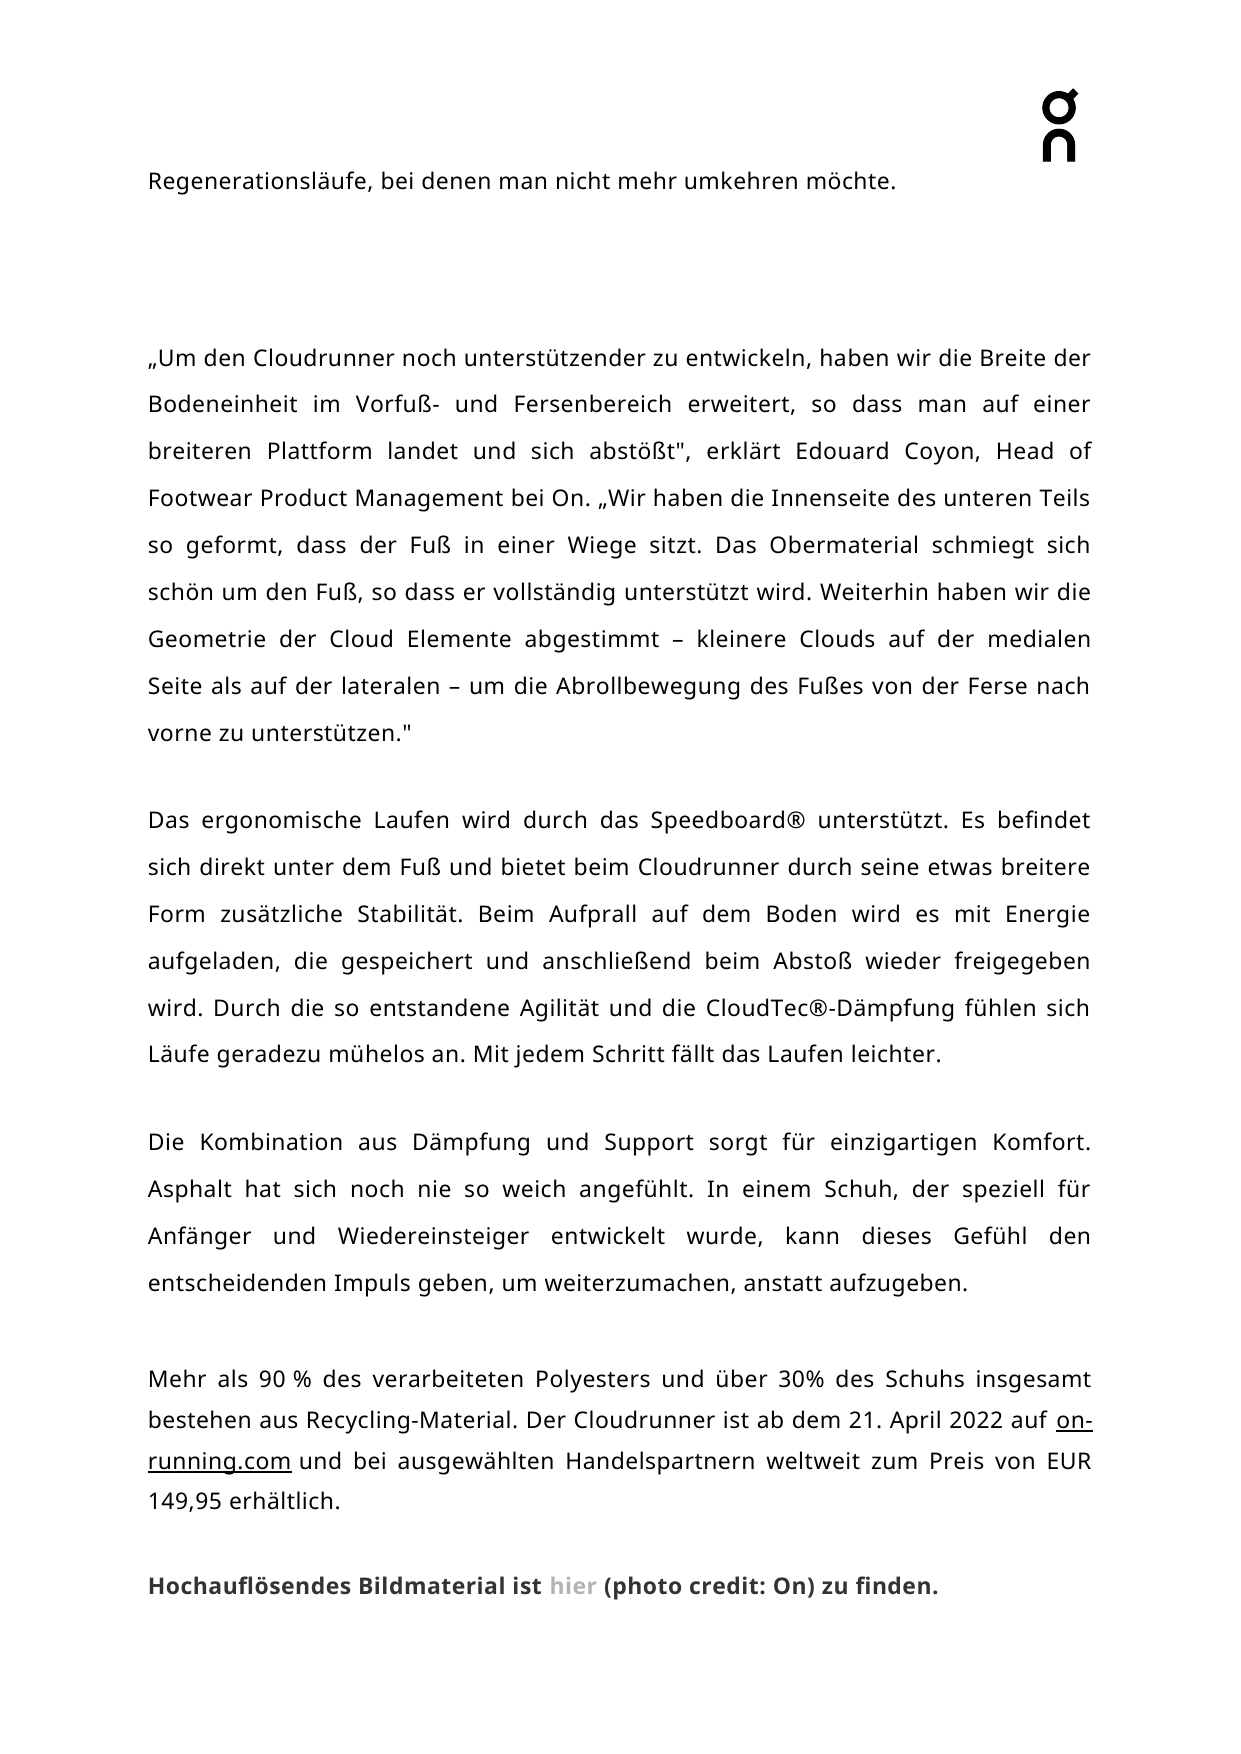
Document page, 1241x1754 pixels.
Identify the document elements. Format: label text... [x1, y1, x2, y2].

text Die Kombination aus Dämpfung und Support sorgt für einzigartigen Komfort. Asphalt hat sich noch nie so weich angefühlt. In einem Schuh, der speziell für Anfänger und Wiedereinsteiger entwickelt wurde, kann dieses Gefühl den entscheidenden Impuls geben, um weiterzumachen, anstatt aufzugeben. [148, 1126, 1093, 1298]
text „Um den Cloudrunner noch unterstützender zu entwickeln, haben wir die Breite der Bodeneinheit im Vorfuß- und Fersenbereich erweitert, so dass man auf einer breiteren Plattform landet und sich abstößt", erklärt Edouard Coyon, Head of Footwear Product Management bei On. „Wir haben die Innenseite des unteren Teils so geformt, dass der Fuß in einer Wiege sitzt. Das Obermaterial schmiegt sich schön um den Fuß, so dass er vollständig unterstützt wird. Weiterhin haben wir die Geometrie der Cloud Elemente abgestimmt – kleinere Clouds auf der medialen Seite als auf der lateralen – um die Abrollbewegung des Fußes von der Ferse nach vorne zu unterstützen." [148, 295, 1093, 748]
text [148, 165, 1093, 240]
subtitle Hochauflösendes Bildmaterial ist hier (photo credit: On) zu finden. [148, 1557, 1093, 1601]
text Mehr als 90 % des verarbeiteten Polyesters und über 30% des Schuhs insgesamt bestehen aus Recycling-Material. Der Cloudrunner ist ab dem 21. April 2022 auf on-running.com und bei ausgewählten Handelspartnern weltweit zum Preis von EUR 149,95 erhältlich. [148, 1354, 1093, 1517]
text Das ergonomische Laufen wird durch das Speedboard® unterstützt. Es befindet sich direkt unter dem Fuß und bietet beim Cloudrunner durch seine etwas breitere Form zusätzliche Stabilität. Beim Aufprall auf dem Boden wird es mit Energie aufgeladen, die gespeichert und anschließend beim Abstoß wieder freigegeben wird. Durch die so entstandene Agilität und die CloudTec®-Dämpfung fühlen sich Läufe geradezu mühelos an. Mit jedem Schritt fällt das Laufen leichter. [148, 804, 1093, 1070]
picture [1010, 56, 1108, 197]
